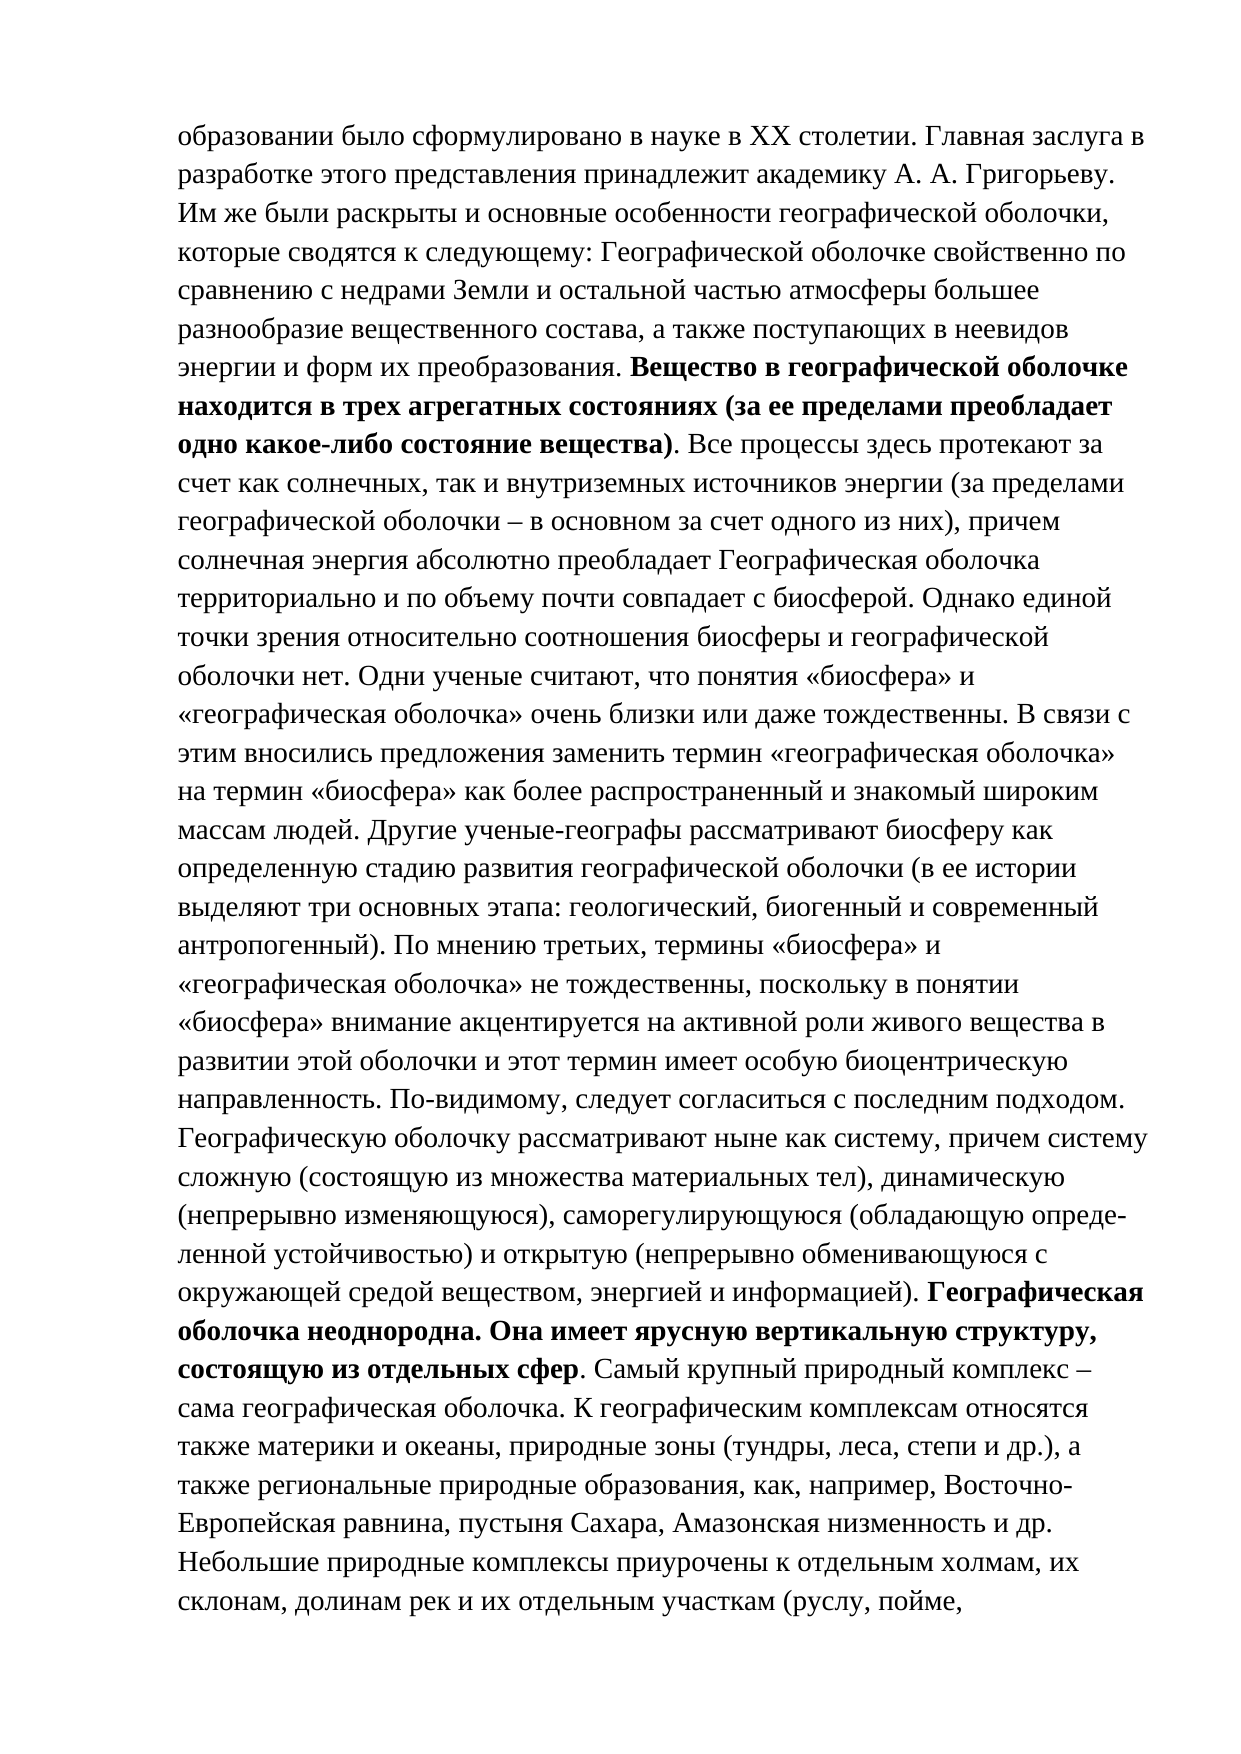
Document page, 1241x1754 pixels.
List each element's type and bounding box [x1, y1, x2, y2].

text [177, 118, 1152, 1616]
